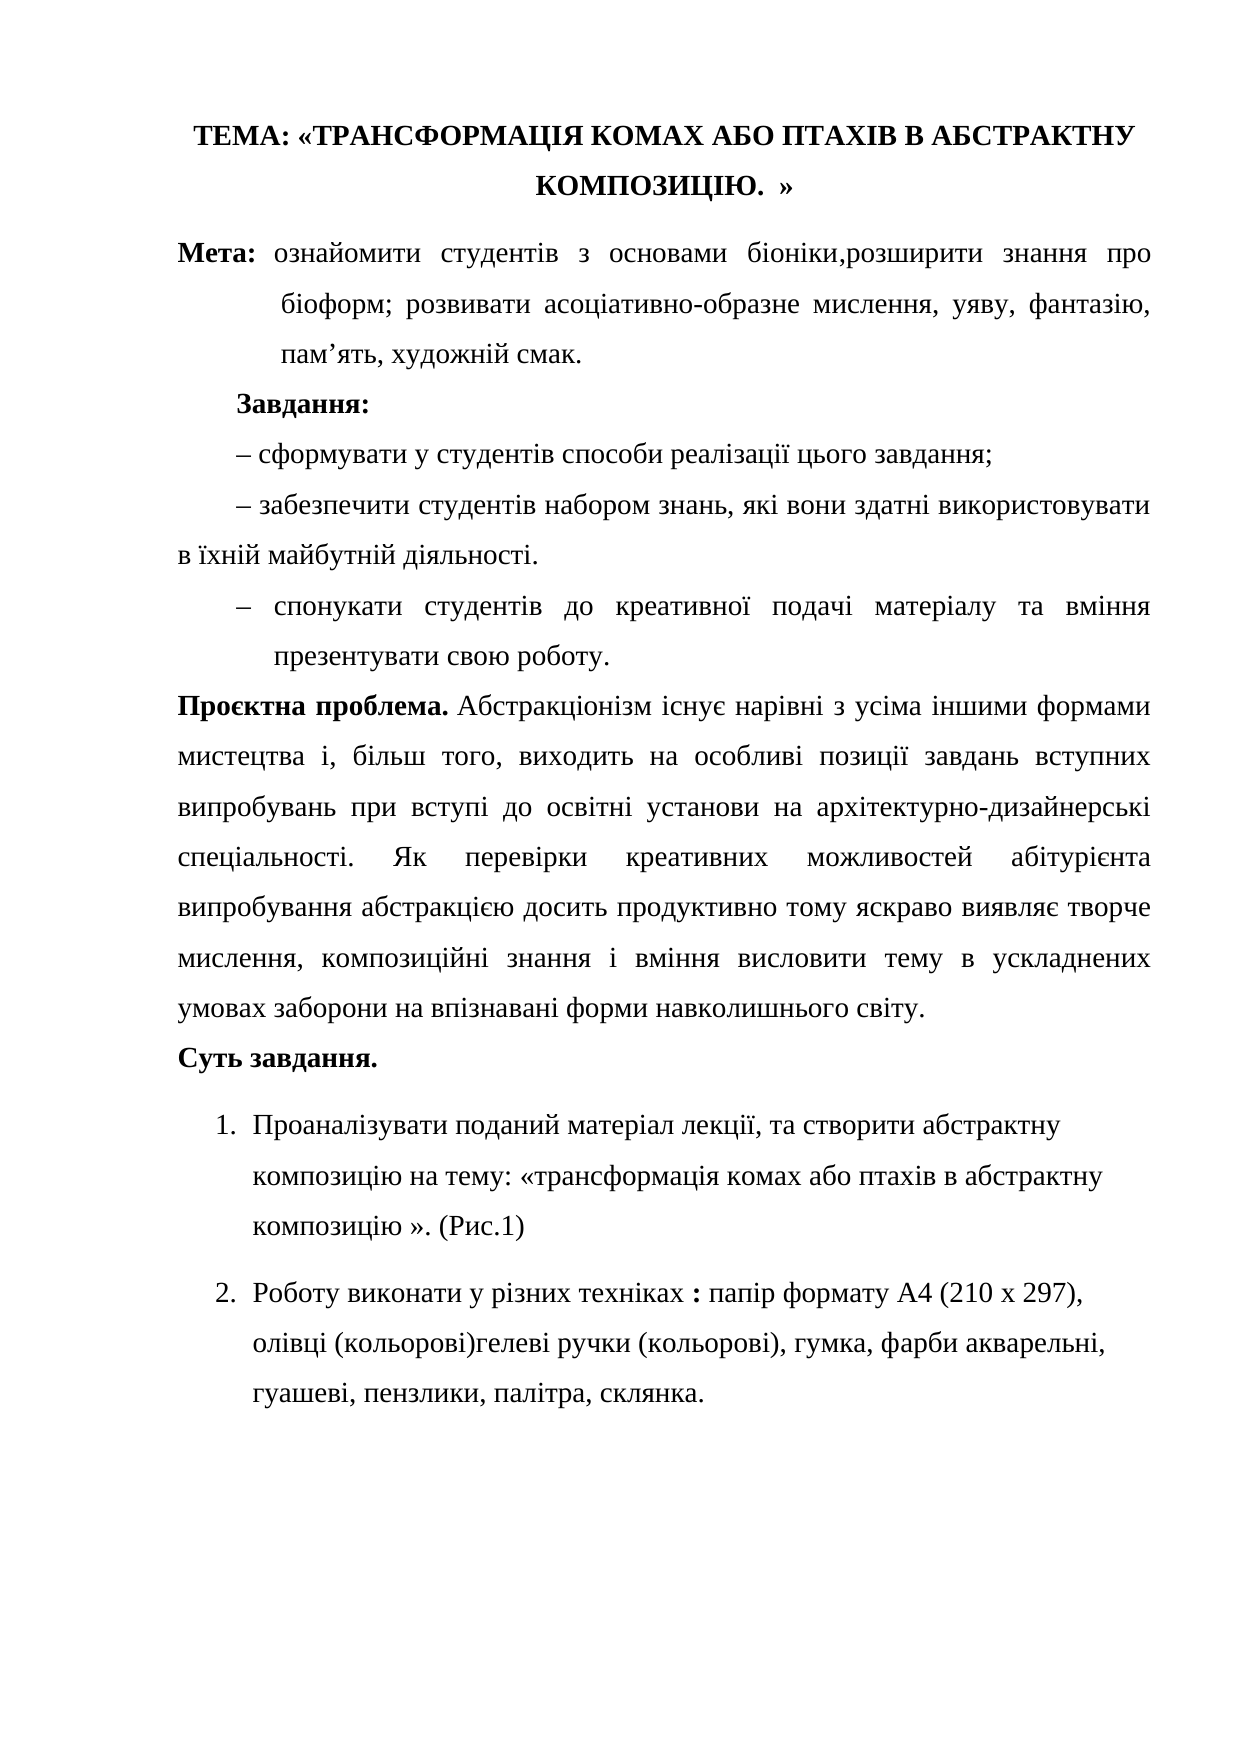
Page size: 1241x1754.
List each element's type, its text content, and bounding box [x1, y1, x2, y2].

text – забезпечити студентів набором знань, які вони здатні використовувати в їхній майбутній діяльності. [177, 487, 1152, 571]
list Проаналізувати поданий матеріал лекції, та створити абстрактну композицію на тему: «трансформація комах або птахів в абстрактну композицію ». (Рис.1) [215, 1107, 1152, 1242]
text Проєктна проблема. Абстракціонізм існує нарівні з усіма іншими формами мистецтва і, більш того, виходить на особливі позиції завдань вступних випробувань при вступі до освітні установи на архітектурно-дизайнерські спеціальності. Як перевірки креативних можливостей абітурієнта випробування абстракцією досить продуктивно тому яскраво виявляє творче мислення, композиційні знання і вміння висловити тему в ускладнених умовах заборони на впізнавані форми навколишнього світу. [177, 688, 1152, 1024]
text Мета: ознайомити студентів з основами біоніки,розширити знання про біоформ; розвивати асоціативно-образне мислення, уяву, фантазію, пам’ять, художній смак. [177, 235, 1152, 369]
list Роботу виконати у різних техніках : папір формату А4 (210 х 297), олівці (кольорові)гелеві ручки (кольорові), гумка, фарби акварельні, гуашеві, пензлики, палітра, склянка. [215, 1275, 1152, 1409]
text Завдання: [177, 386, 1152, 420]
text – сформувати у студентів способи реалізації цього завдання; [177, 437, 1152, 470]
text Суть завдання. [177, 1040, 1152, 1074]
list спонукати студентів до креативної подачі матеріалу та вміння презентувати свою роботу. [236, 588, 1152, 671]
text ТЕМА: «ТРАНСФОРМАЦІЯ КОМАХ АБО ПТАХІВ В АБСТРАКТНУ КОМПОЗИЦІЮ. » [177, 118, 1152, 202]
